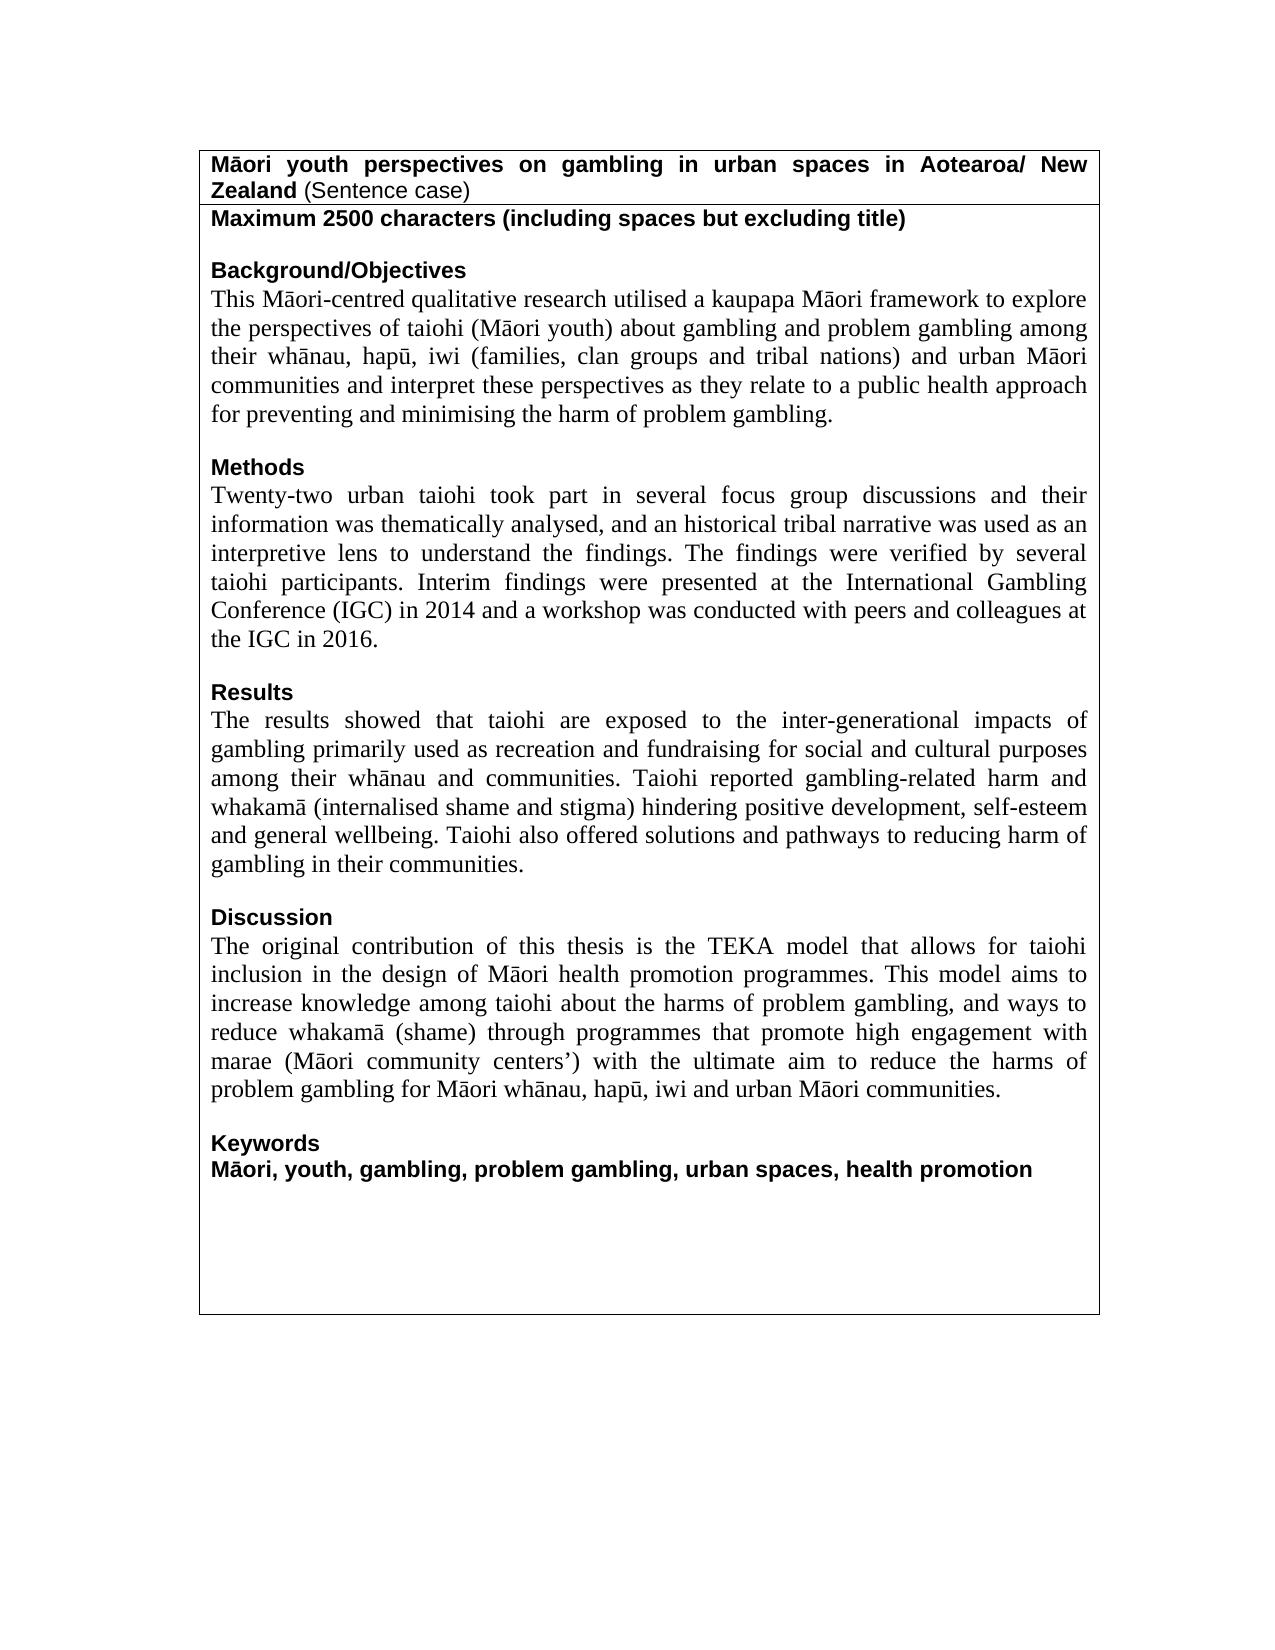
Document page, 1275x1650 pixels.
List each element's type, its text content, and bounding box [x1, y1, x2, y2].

table_cell Maximum 2500 characters (including spaces but excluding title) Background/Objectives This Māori-centred qualitative research utilised a kaupapa Māori framework to explore the perspectives of taiohi (Māori youth) about gambling and problem gambling among their whānau, hapū, iwi (families, clan groups and tribal nations) and urban Māori communities and interpret these perspectives as they relate to a public health approach for preventing and minimising the harm of problem gambling. Methods Twenty-two urban taiohi took part in several focus group discussions and their information was thematically analysed, and an historical tribal narrative was used as an interpretive lens to understand the findings. The findings were verified by several taiohi participants. Interim findings were presented at the International Gambling Conference (IGC) in 2014 and a workshop was conducted with peers and colleagues at the IGC in 2016. Results The results showed that taiohi are exposed to the inter-generational impacts of gambling primarily used as recreation and fundraising for social and cultural purposes among their whānau and communities. Taiohi reported gambling-related harm and whakamā (internalised shame and stigma) hindering positive development, self-esteem and general wellbeing. Taiohi also offered solutions and pathways to reducing harm of gambling in their communities. Discussion The original contribution of this thesis is the TEKA model that allows for taiohi inclusion in the design of Māori health promotion programmes. This model aims to increase knowledge among taiohi about the harms of problem gambling, and ways to reduce whakamā (shame) through programmes that promote high engagement with marae (Māori community centers’) with the ultimate aim to reduce the harms of problem gambling for Māori whānau, hapū, iwi and urban Māori communities. Keywords Māori, youth, gambling, problem gambling, urban spaces, health promotion [200, 205, 1099, 1314]
table_header Māori youth perspectives on gambling in urban spaces in Aotearoa/ New Zealand (Sentence case) [200, 151, 1099, 204]
